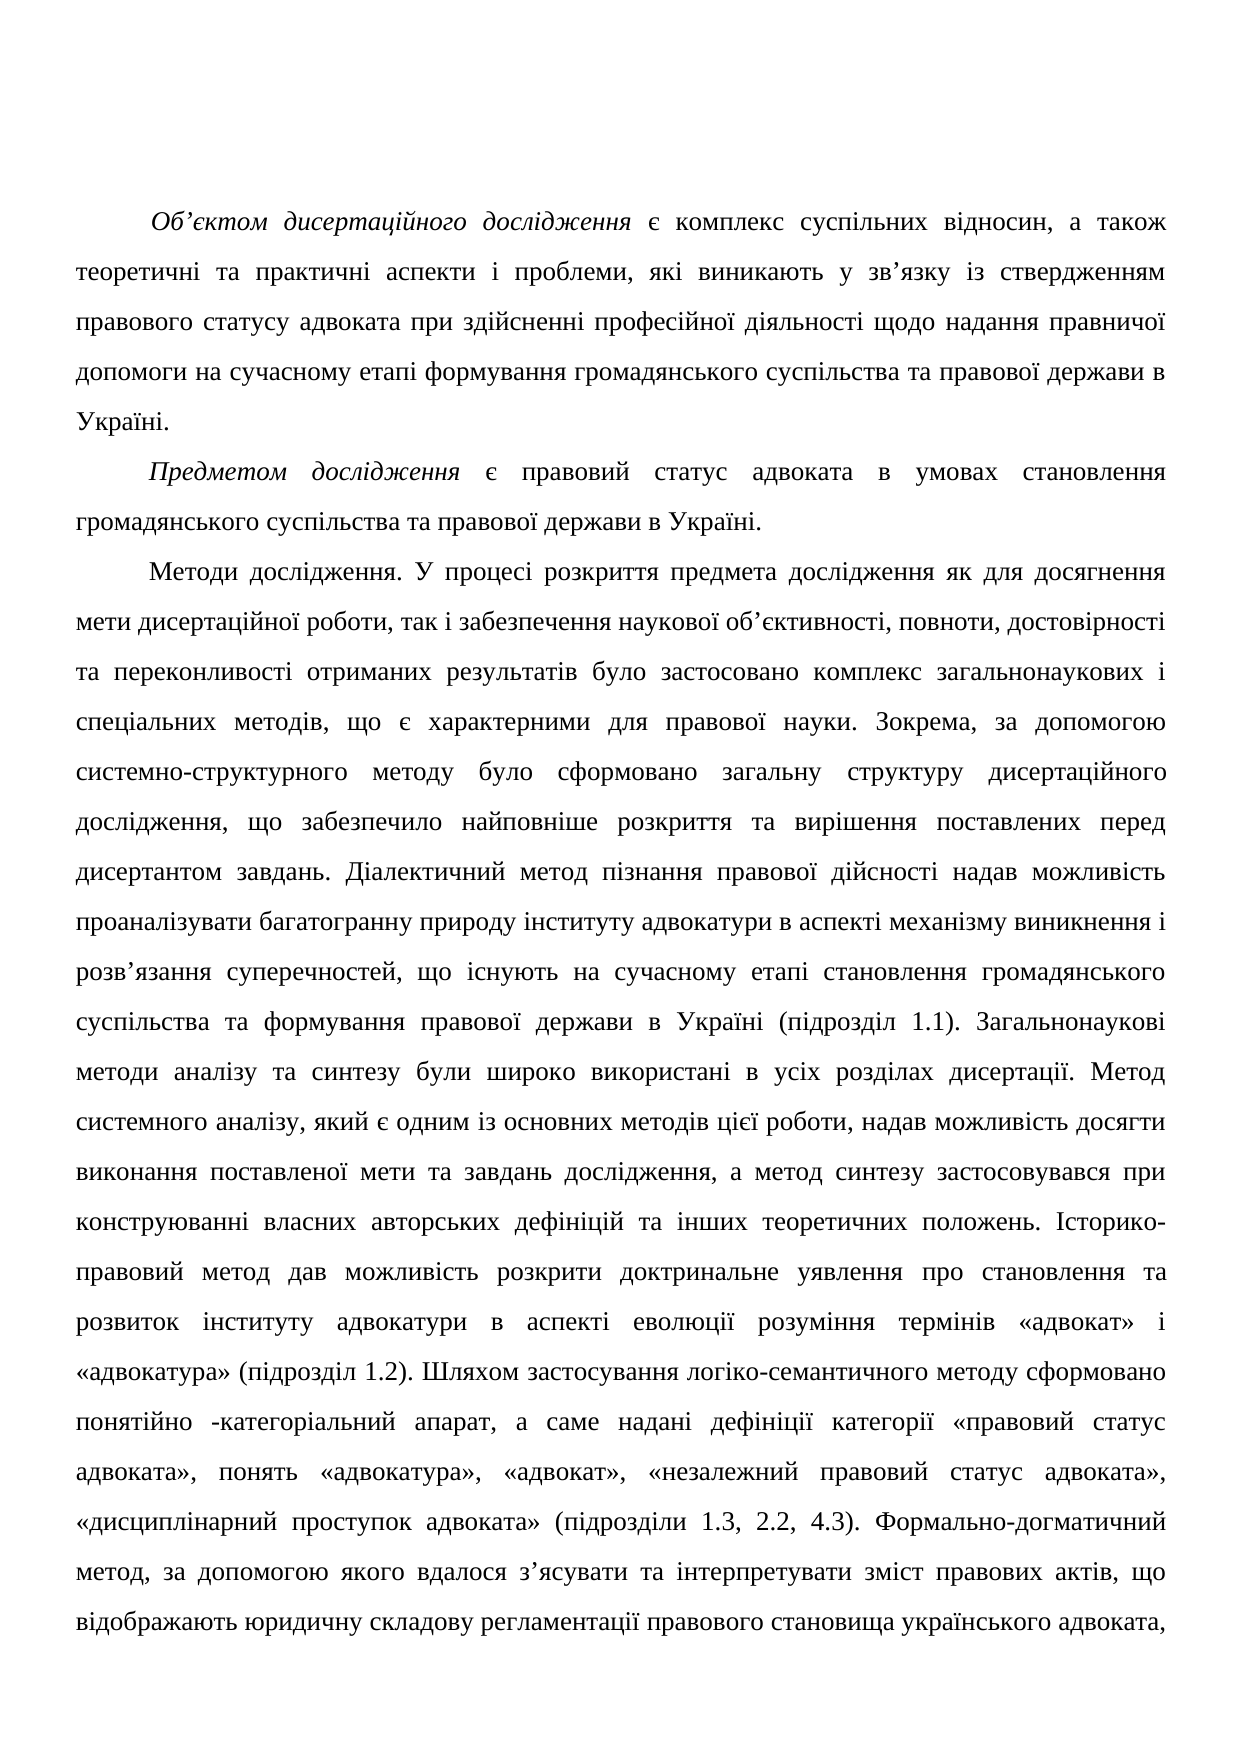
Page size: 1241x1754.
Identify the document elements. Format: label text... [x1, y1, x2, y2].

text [76, 540, 1167, 1640]
text Об’єктом дисертаційного дослідження є комплекс суспільних відносин, а також теоретичні та практичні аспекти і проблеми, які виникають у зв’язку із ствердженням правового статусу адвоката при здійсненні професійної діяльності щодо надання правничої допомоги на сучасному етапі формування громадянського суспільства та правової держави в Україні. [76, 190, 1167, 440]
text Предметом дослідження є правовий статус адвоката в умовах становлення громадянського суспільства та правової держави в Україні. [76, 440, 1167, 540]
